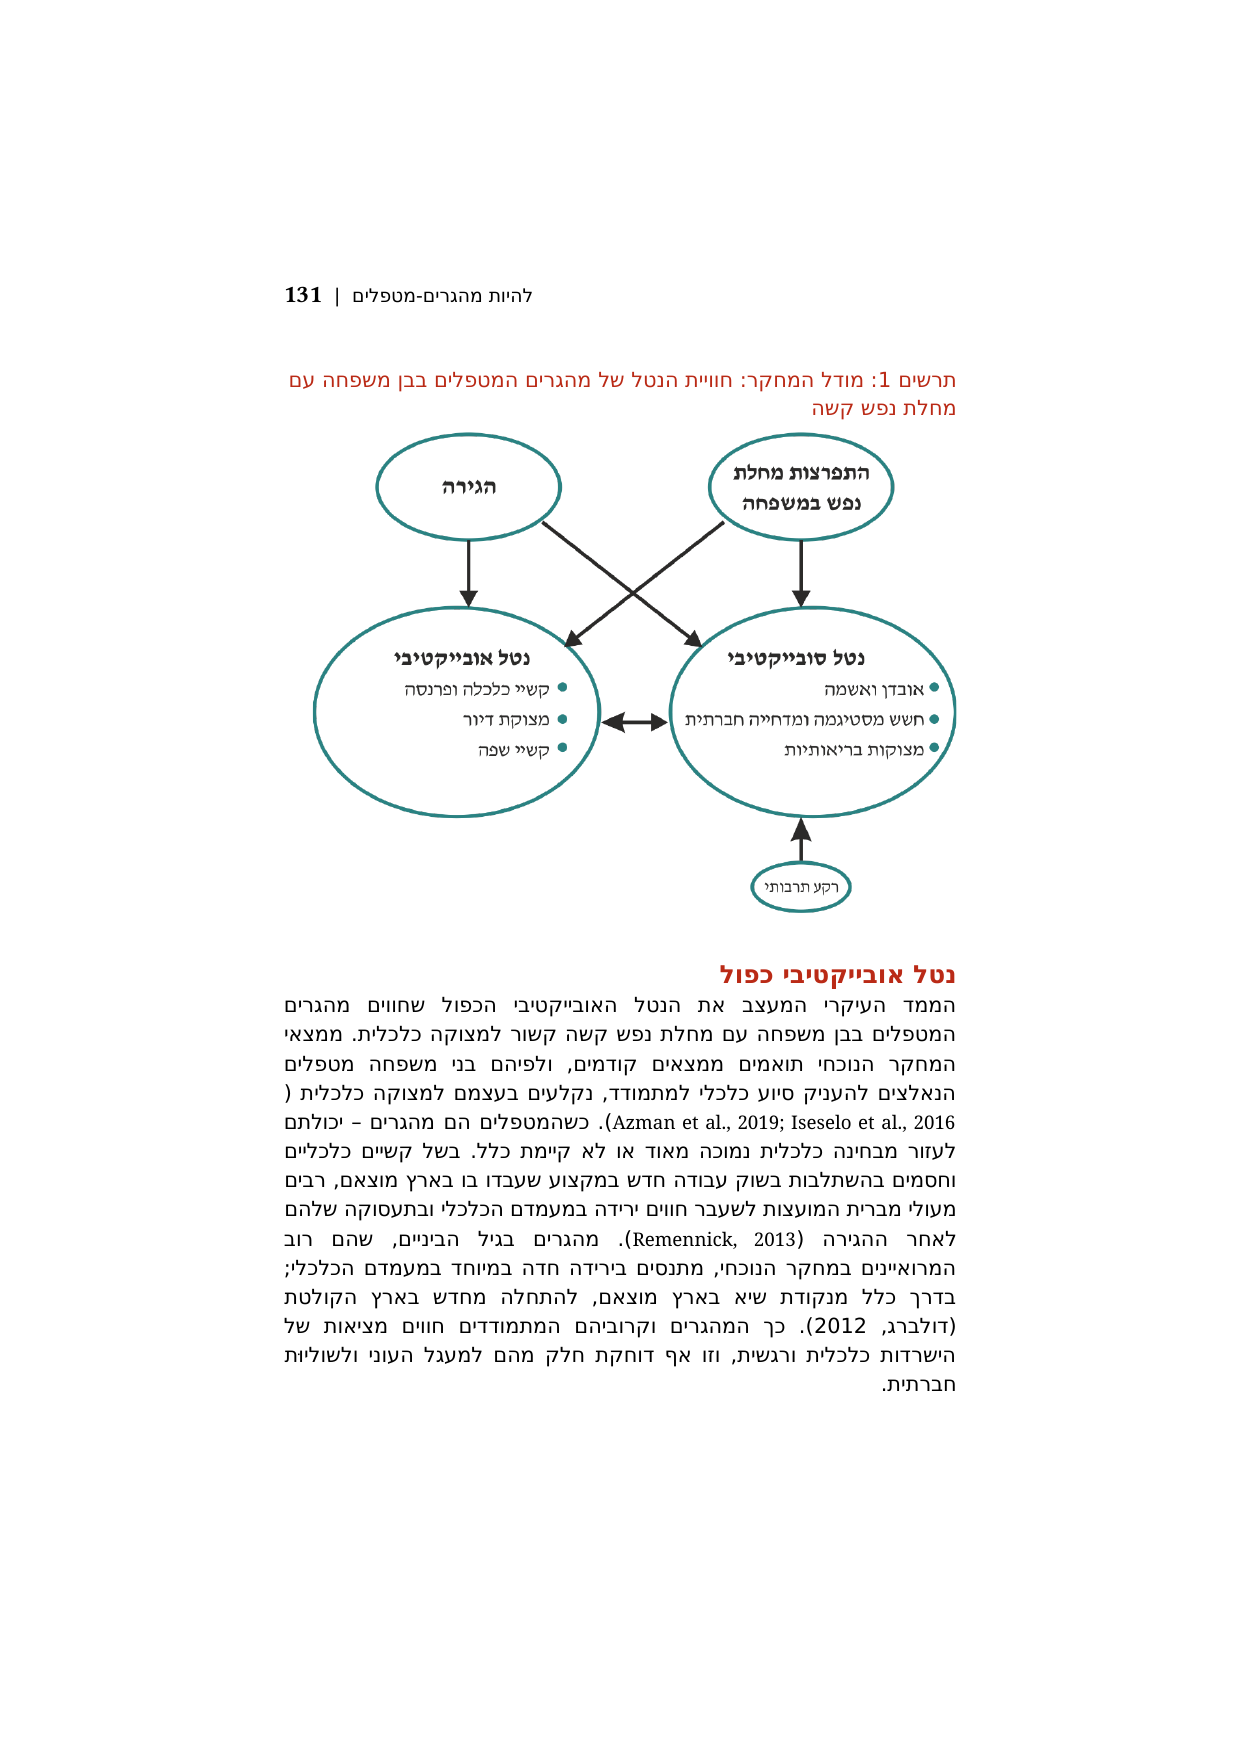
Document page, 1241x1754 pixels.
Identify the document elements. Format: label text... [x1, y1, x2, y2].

picture [312, 432, 957, 913]
text תרשים 1: מודל המחקר: חוויית הנטל של מהגרים המטפלים בבן משפחה עם מחלת נפש קשה [283, 366, 957, 420]
text הממד העיקרי המעצב את הנטל האובייקטיבי הכפול שחווים מהגרים המטפלים בבן משפחה עם מחלת נפש קשה קשור למצוקה כלכלית. ממצאי המחקר הנוכחי תואמים ממצאים קודמים, ולפיהם בני משפחה מטפלים הנאלצים להעניק סיוע כלכלי למתמודד, נקלעים בעצמם למצוקה כלכלית (Azman et al., 2019; Iseselo et al., 2016). כשהמטפלים הם מהגרים – יכולתם לעזור מבחינה כלכלית נמוכה מאוד או לא קיימת כלל. בשל קשיים כלכליים וחסמים בהשתלבות בשוק עבודה חדש במקצוע שעבדו בו בארץ מוצאם, רבים מעולי מברית המועצות לשעבר חווים ירידה במעמדם הכלכלי ובתעסוקה שלהם לאחר ההגירה (Remennick, 2013). מהגרים בגיל הביניים, שהם רוב המרואיינים במחקר הנוכחי, מתנסים בירידה חדה במיוחד במעמדם הכלכלי; בדרך כלל מנקודת שיא בארץ מוצאם, להתחלה מחדש בארץ הקולטת (דולברג, 2012). כך המהגרים וקרוביהם המתמודדים חווים מציאות של הישרדות כלכלית ורגשית, וזו אף דוחקת חלק מהם למעגל העוני ולשוליוּת חברתית. [283, 989, 957, 1398]
text נטל אובייקטיבי כפול [283, 960, 957, 989]
